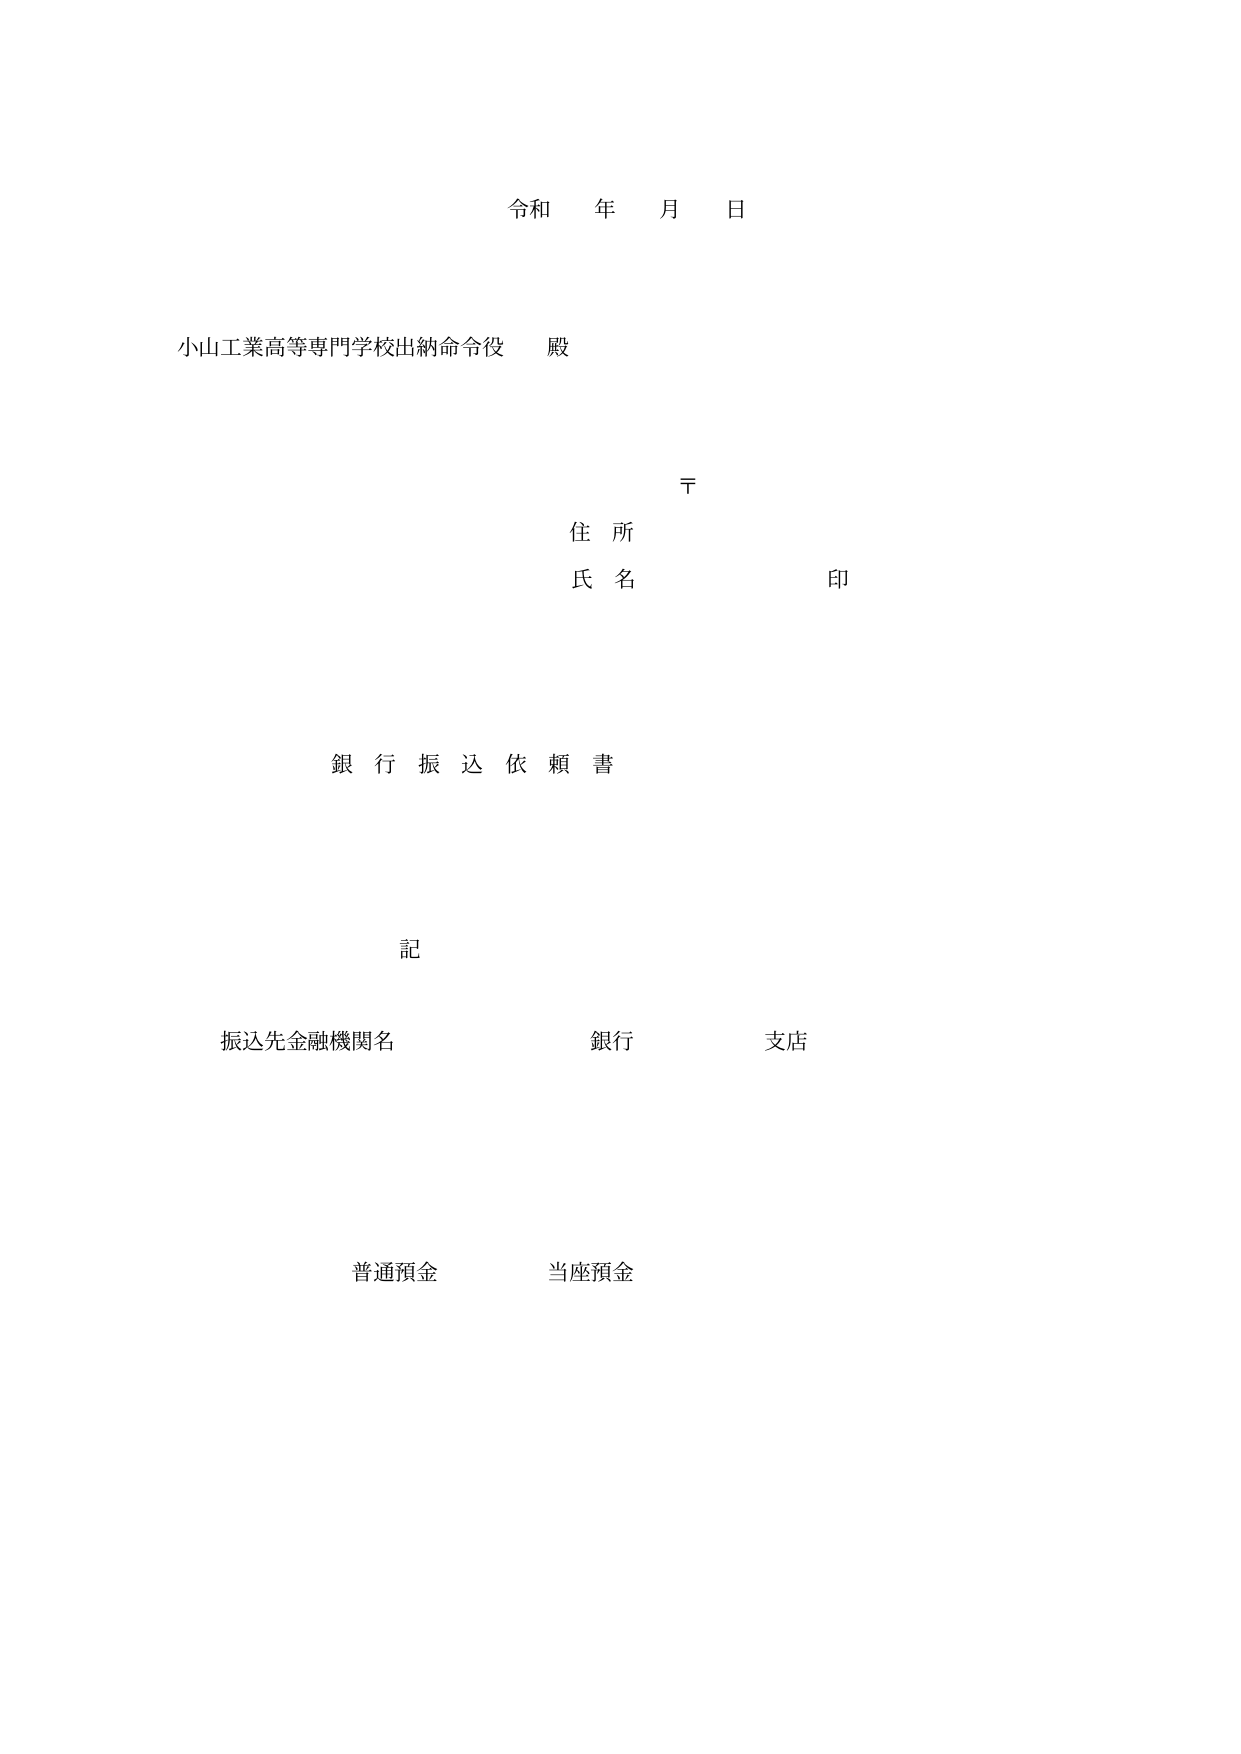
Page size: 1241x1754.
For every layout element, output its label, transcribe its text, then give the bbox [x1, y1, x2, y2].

text 小山工業高等専門学校出納命令役 殿 [177, 316, 1063, 362]
text 振込先金融機関名 銀行 支店 [177, 1009, 1063, 1056]
text 普通預金 当座預金 [177, 1241, 1063, 1287]
text 氏 名 印 [571, 547, 1063, 593]
text 銀 行 振 込 依 頼 書 [177, 732, 1063, 778]
text 〒 [177, 454, 1063, 501]
text 令和 年 月 日 [177, 177, 1063, 223]
text 記 [177, 917, 1063, 963]
text 住 所 [177, 501, 1063, 547]
